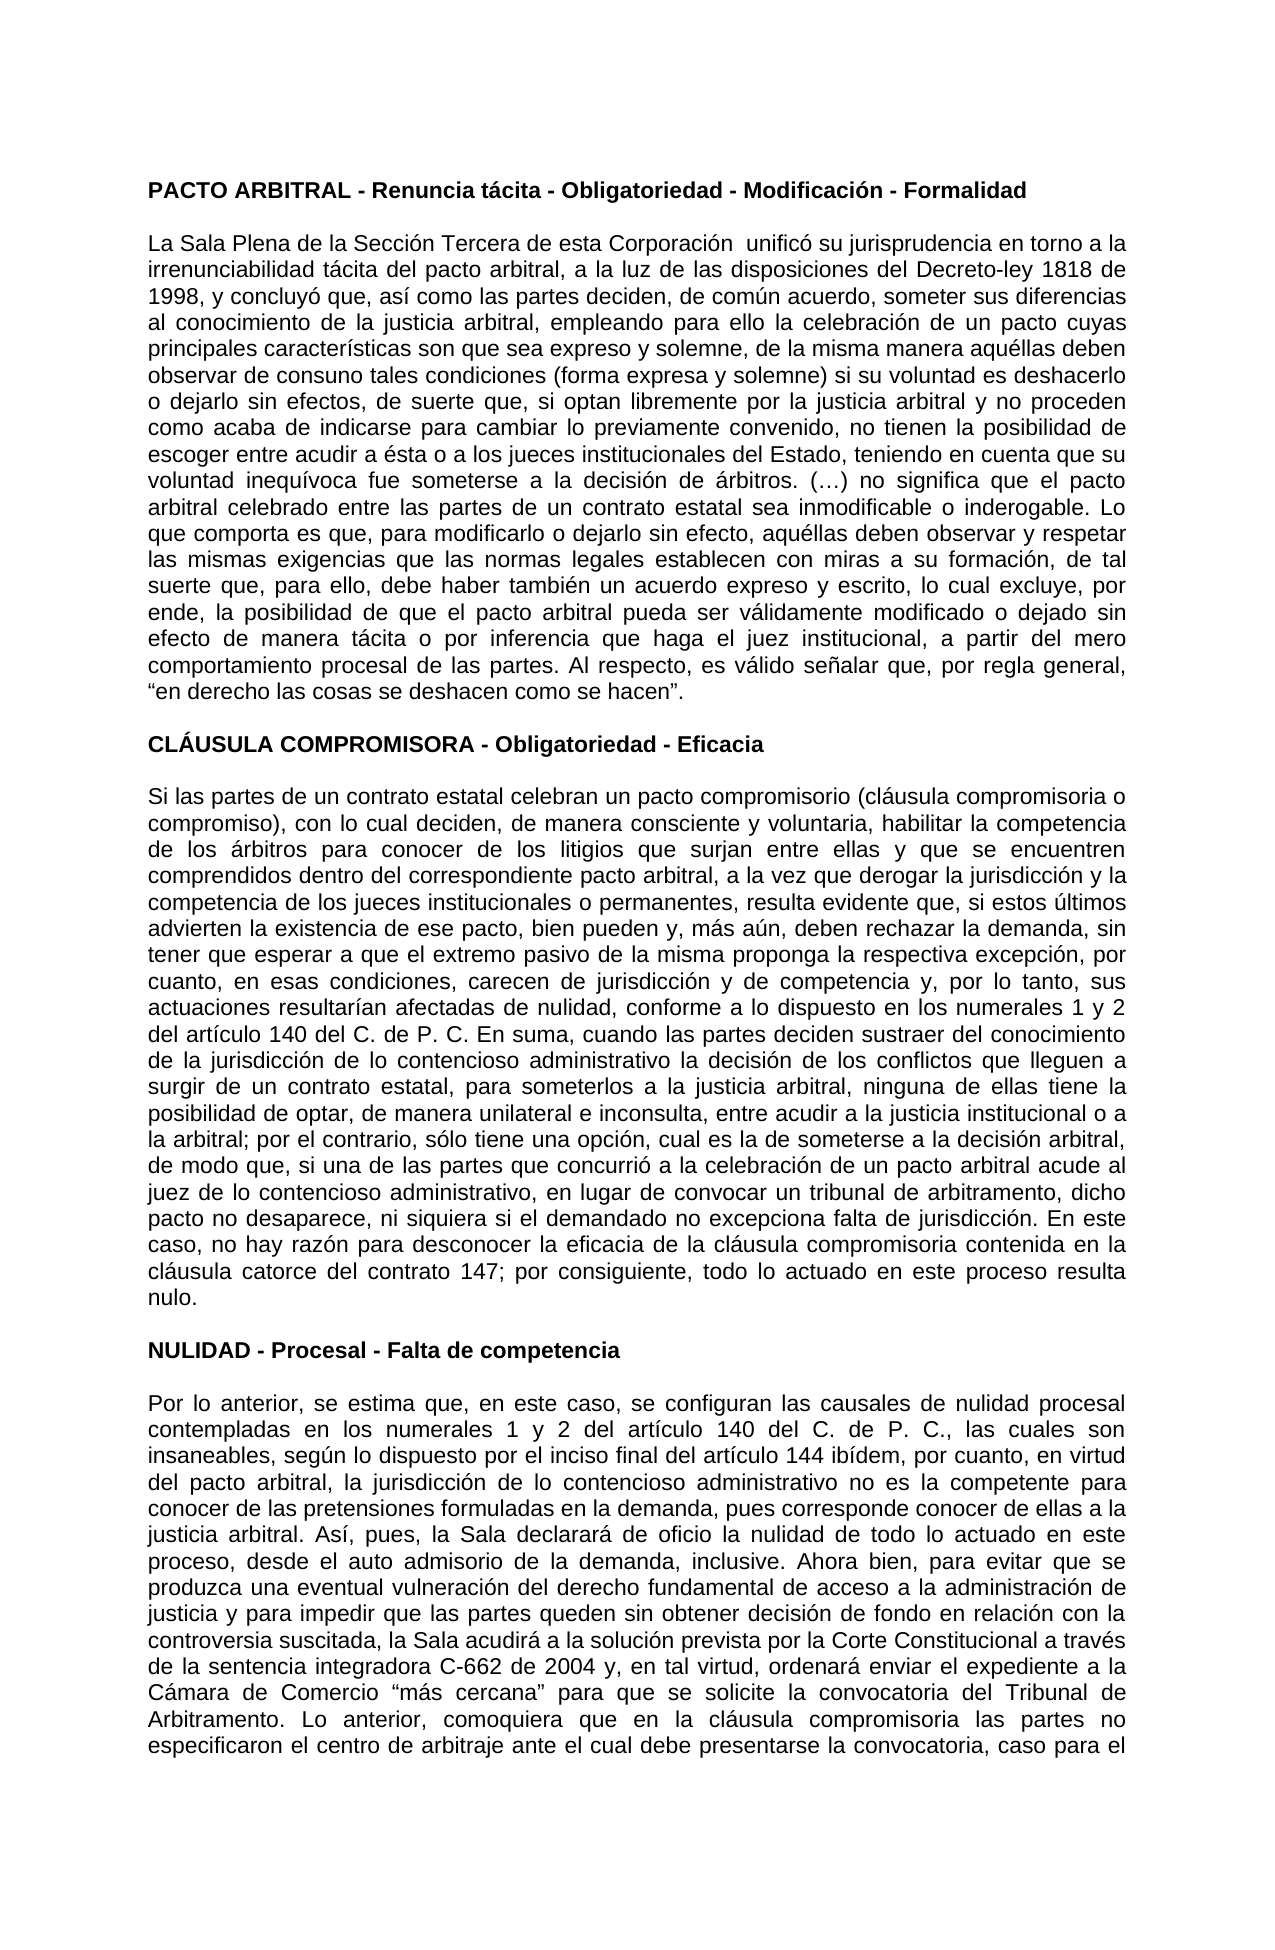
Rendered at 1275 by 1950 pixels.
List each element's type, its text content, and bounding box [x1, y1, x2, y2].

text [148, 1389, 1127, 1758]
text La Sala Plena de la Sección Tercera de esta Corporación unificó su jurisprudencia en torno a la irrenunciabilidad tácita del pacto arbitral, a la luz de las disposiciones del Decreto-ley 1818 de 1998, y concluyó que, así como las partes deciden, de común acuerdo, someter sus diferencias al conocimiento de la justicia arbitral, empleando para ello la celebración de un pacto cuyas principales características son que sea expreso y solemne, de la misma manera aquéllas deben observar de consuno tales condiciones (forma expresa y solemne) si su voluntad es deshacerlo o dejarlo sin efectos, de suerte que, si optan libremente por la justicia arbitral y no proceden como acaba de indicarse para cambiar lo previamente convenido, no tienen la posibilidad de escoger entre acudir a ésta o a los jueces institucionales del Estado, teniendo en cuenta que su voluntad inequívoca fue someterse a la decisión de árbitros. (…) no significa que el pacto arbitral celebrado entre las partes de un contrato estatal sea inmodificable o inderogable. Lo que comporta es que, para modificarlo o dejarlo sin efecto, aquéllas deben observar y respetar las mismas exigencias que las normas legales establecen con miras a su formación, de tal suerte que, para ello, debe haber también un acuerdo expreso y escrito, lo cual excluye, por ende, la posibilidad de que el pacto arbitral pueda ser válidamente modificado o dejado sin efecto de manera tácita o por inferencia que haga el juez institucional, a partir del mero comportamiento procesal de las partes. Al respecto, es válido señalar que, por regla general, “en derecho las cosas se deshacen como se hacen”. [148, 230, 1127, 704]
text Si las partes de un contrato estatal celebran un pacto compromisorio (cláusula compromisoria o compromiso), con lo cual deciden, de manera consciente y voluntaria, habilitar la competencia de los árbitros para conocer de los litigios que surjan entre ellas y que se encuentren comprendidos dentro del correspondiente pacto arbitral, a la vez que derogar la jurisdicción y la competencia de los jueces institucionales o permanentes, resulta evidente que, si estos últimos advierten la existencia de ese pacto, bien pueden y, más aún, deben rechazar la demanda, sin tener que esperar a que el extremo pasivo de la misma proponga la respectiva excepción, por cuanto, en esas condiciones, carecen de jurisdicción y de competencia y, por lo tanto, sus actuaciones resultarían afectadas de nulidad, conforme a lo dispuesto en los numerales 1 y 2 del artículo 140 del C. de P. C. En suma, cuando las partes deciden sustraer del conocimiento de la jurisdicción de lo contencioso administrativo la decisión de los conflictos que lleguen a surgir de un contrato estatal, para someterlos a la justicia arbitral, ninguna de ellas tiene la posibilidad de optar, de manera unilateral e inconsulta, entre acudir a la justicia institucional o a la arbitral; por el contrario, sólo tiene una opción, cual es la de someterse a la decisión arbitral, de modo que, si una de las partes que concurrió a la celebración de un pacto arbitral acude al juez de lo contencioso administrativo, en lugar de convocar un tribunal de arbitramento, dicho pacto no desaparece, ni siquiera si el demandado no excepciona falta de jurisdicción. En este caso, no hay razón para desconocer la eficacia de la cláusula compromisoria contenida en la cláusula catorce del contrato 147; por consiguiente, todo lo actuado en este proceso resulta nulo. [148, 783, 1127, 1310]
text NULIDAD - Procesal - Falta de competencia [148, 1337, 1127, 1363]
text CLÁUSULA COMPROMISORA - Obligatoriedad - Eficacia [148, 731, 1127, 757]
text PACTO ARBITRAL - Renuncia tácita - Obligatoriedad - Modificación - Formalidad [148, 177, 1127, 203]
